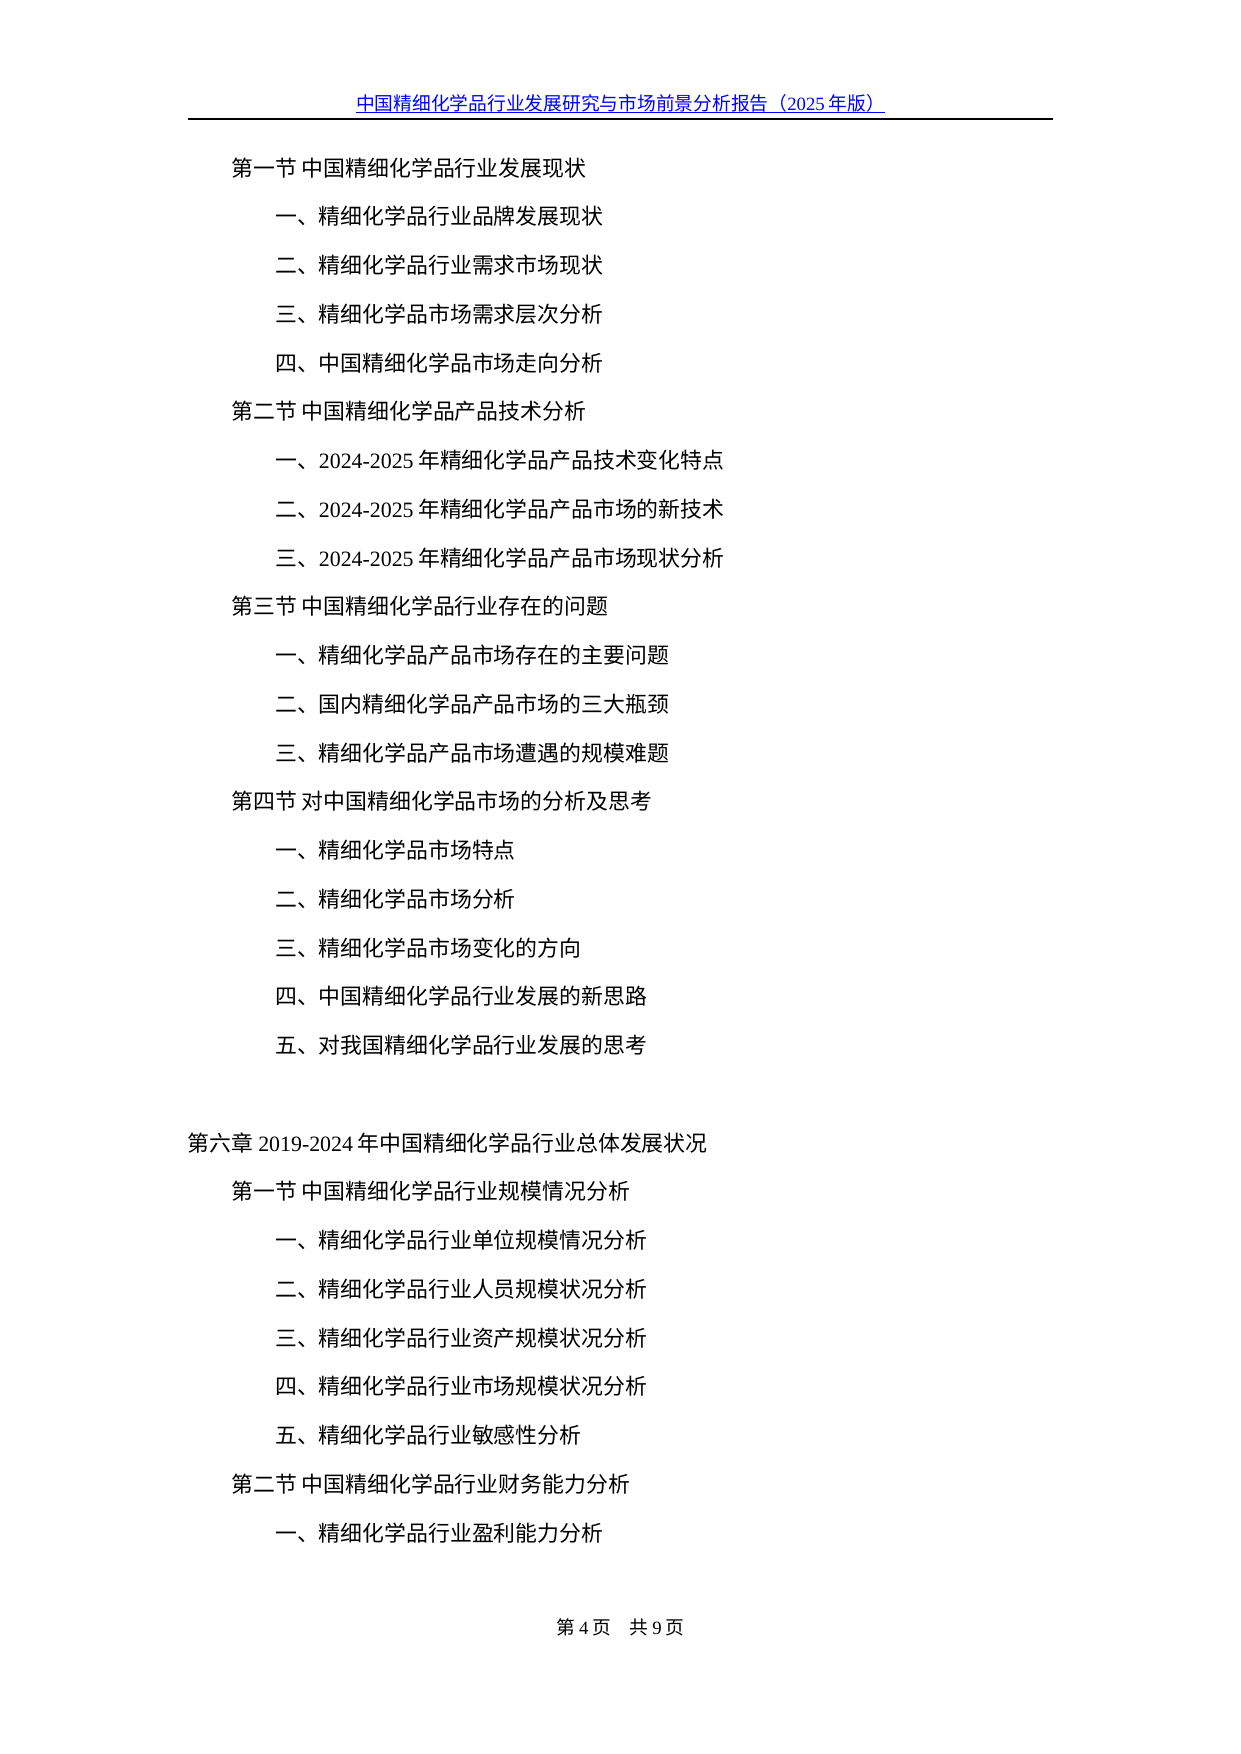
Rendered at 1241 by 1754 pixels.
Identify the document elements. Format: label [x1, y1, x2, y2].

text [187, 150, 1053, 1548]
